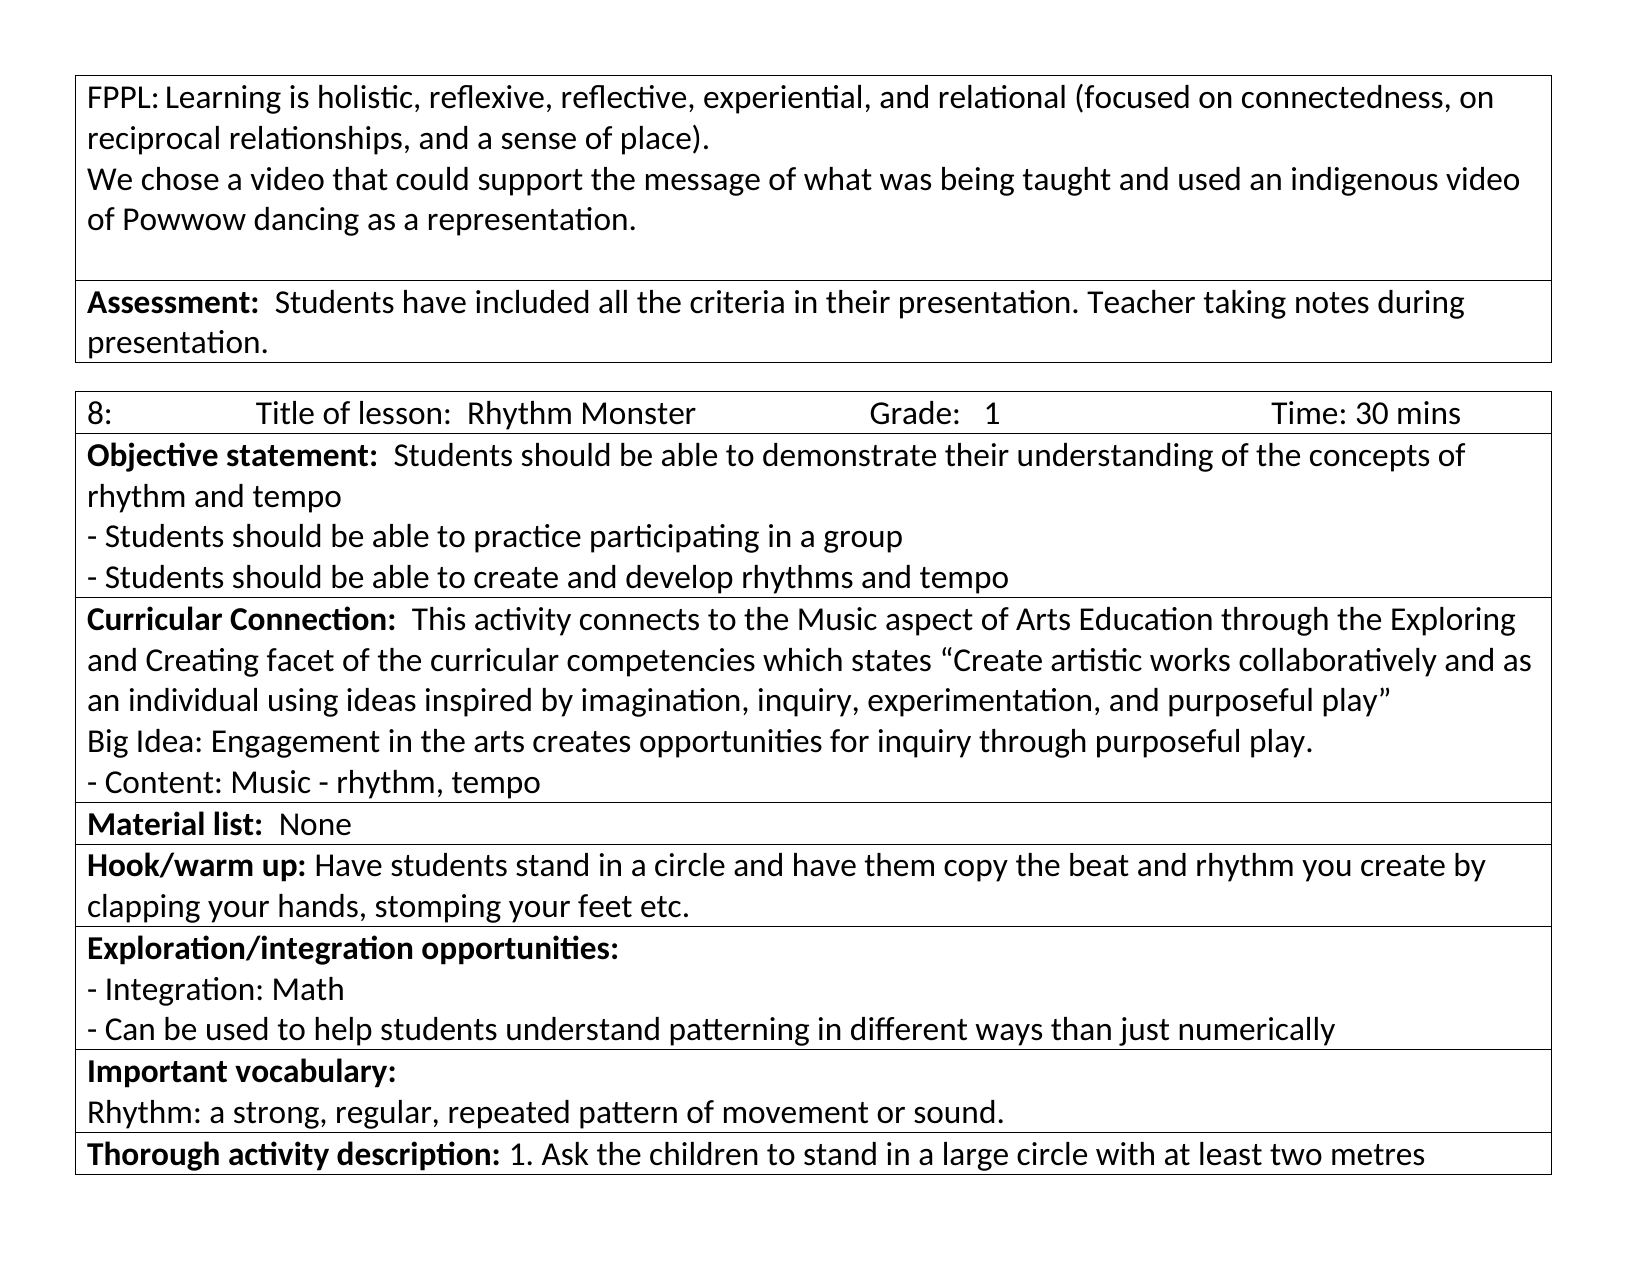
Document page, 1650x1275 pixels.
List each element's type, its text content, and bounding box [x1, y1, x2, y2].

table_cell Assessment: Students have included all the criteria in their presentation. Teacher taking notes during presentation. [76, 281, 1551, 362]
table_cell Important vocabulary: Rhythm: a strong, regular, repeated pattern of movement or sound. [76, 1050, 1551, 1132]
table_cell Hook/warm up: Have students stand in a circle and have them copy the beat and rhythm you create by clapping your hands, stomping your feet etc. [76, 845, 1551, 926]
table_cell Curricular Connection: This activity connects to the Music aspect of Arts Education through the Exploring and Creating facet of the curricular competencies which states “Create artistic works collaboratively and as an individual using ideas inspired by imagination, inquiry, experimentation, and purposeful play” Big Idea: Engagement in the arts creates opportunities for inquiry through purposeful play. - Content: Music - rhythm, tempo [76, 598, 1551, 802]
table_cell Exploration/integration opportunities: - Integration: Math - Can be used to help students understand patterning in different ways than just numerically [76, 927, 1551, 1049]
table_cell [76, 76, 1551, 280]
table_header 8: Title of lesson: Rhythm Monster Grade: 1 Time: 30 mins [76, 392, 1551, 433]
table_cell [76, 1133, 1551, 1173]
table_cell Material list: None [76, 803, 1551, 843]
table_cell Objective statement: Students should be able to demonstrate their understanding of the concepts of rhythm and tempo - Students should be able to practice participating in a group - Students should be able to create and develop rhythms and tempo [76, 434, 1551, 597]
